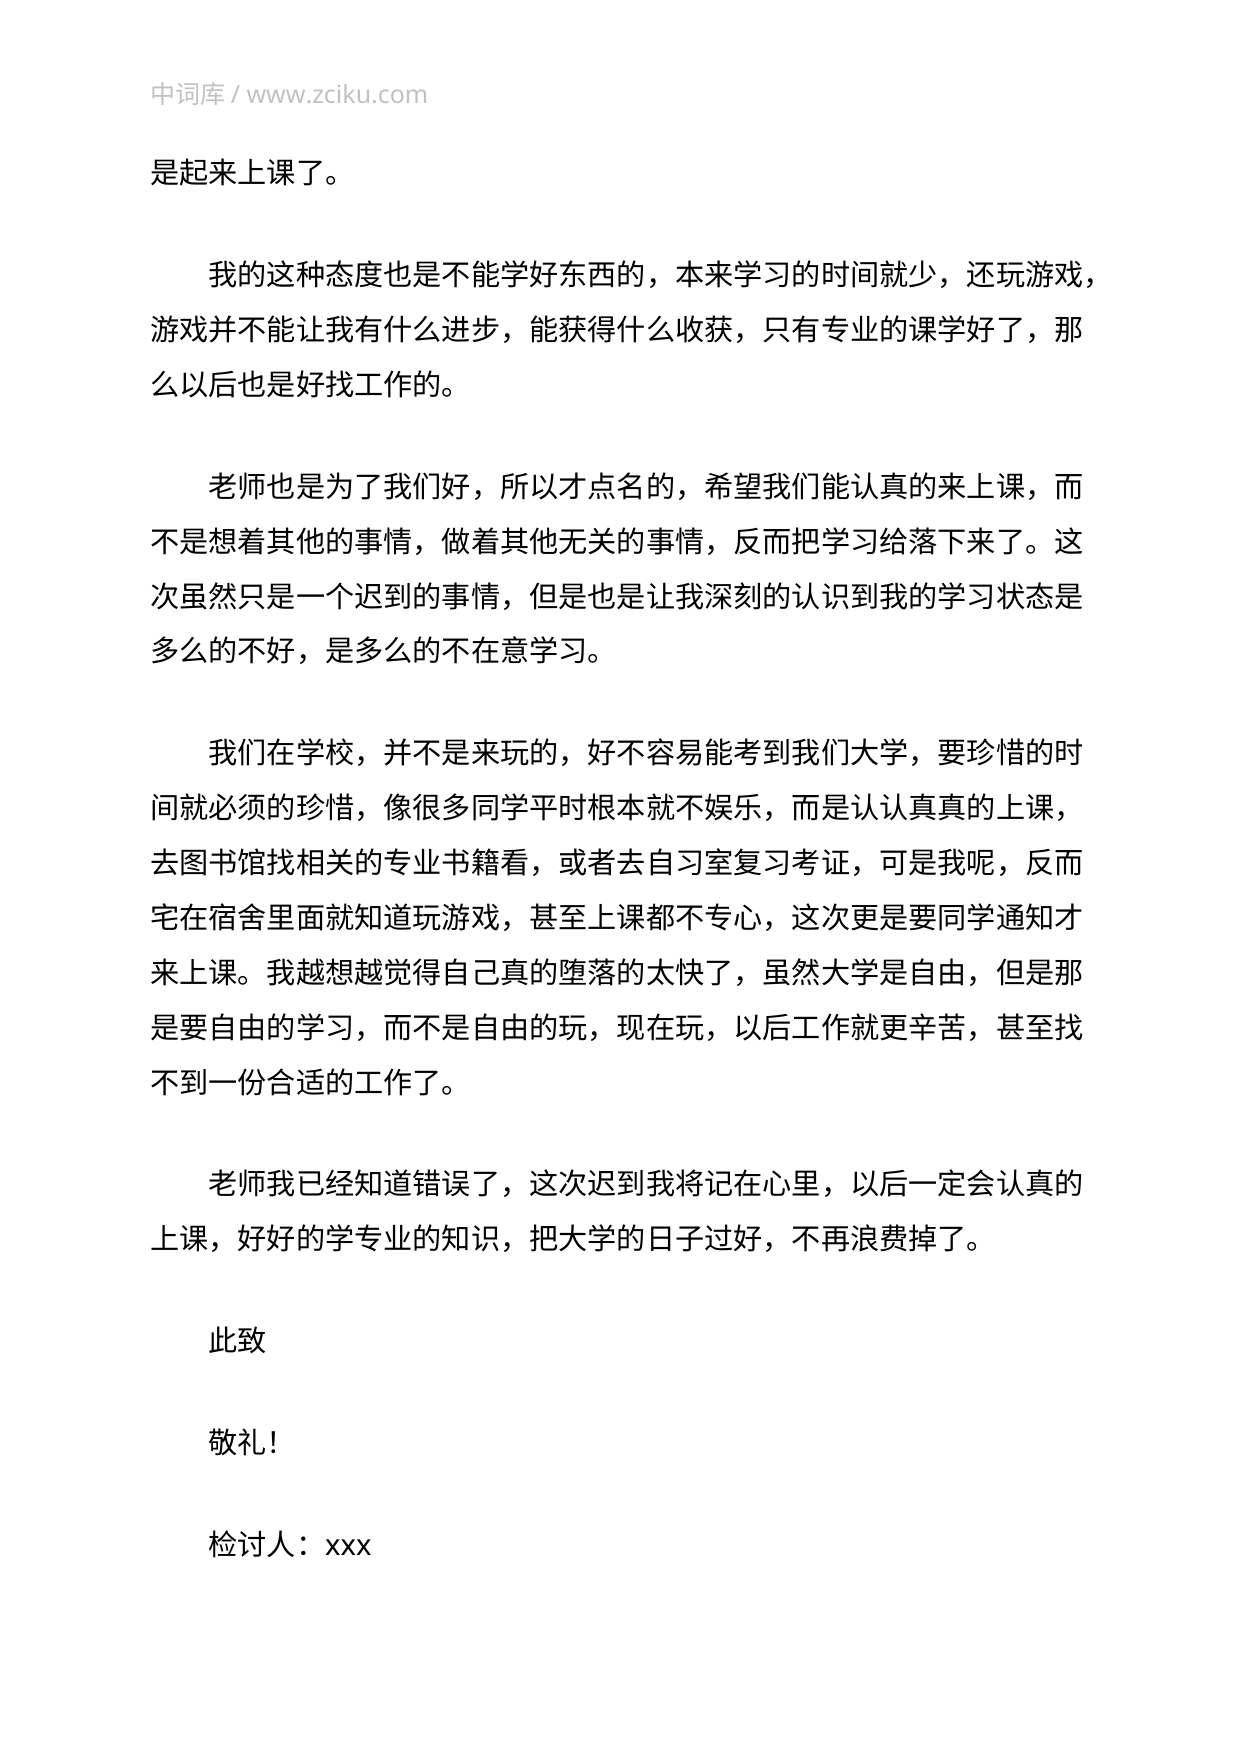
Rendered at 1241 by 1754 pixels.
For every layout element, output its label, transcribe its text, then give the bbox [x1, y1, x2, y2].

text 此致 [150, 1318, 1090, 1360]
text 我的这种态度也是不能学好东西的，本来学习的时间就少，还玩游戏，游戏并不能让我有什么进步，能获得什么收获，只有专业的课学好了，那么以后也是好找工作的。 [150, 252, 1090, 404]
text 老师也是为了我们好，所以才点名的，希望我们能认真的来上课，而不是想着其他的事情，做着其他无关的事情，反而把学习给落下来了。这次虽然只是一个迟到的事情，但是也是让我深刻的认识到我的学习状态是多么的不好，是多么的不在意学习。 [150, 463, 1090, 670]
text 老师我已经知道错误了，这次迟到我将记在心里，以后一定会认真的上课，好好的学专业的知识，把大学的日子过好，不再浪费掉了。 [150, 1161, 1090, 1258]
text 我们在学校，并不是来玩的，好不容易能考到我们大学，要珍惜的时间就必须的珍惜，像很多同学平时根本就不娱乐，而是认认真真的上课，去图书馆找相关的专业书籍看，或者去自习室复习考证，可是我呢，反而宅在宿舍里面就知道玩游戏，甚至上课都不专心，这次更是要同学通知才来上课。我越想越觉得自己真的堕落的太快了，虽然大学是自由，但是那是要自由的学习，而不是自由的玩，现在玩，以后工作就更辛苦，甚至找不到一份合适的工作了。 [150, 730, 1090, 1101]
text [150, 150, 1090, 192]
text 敬礼！ [150, 1419, 1090, 1462]
text 检讨人：xxx [150, 1521, 1090, 1563]
